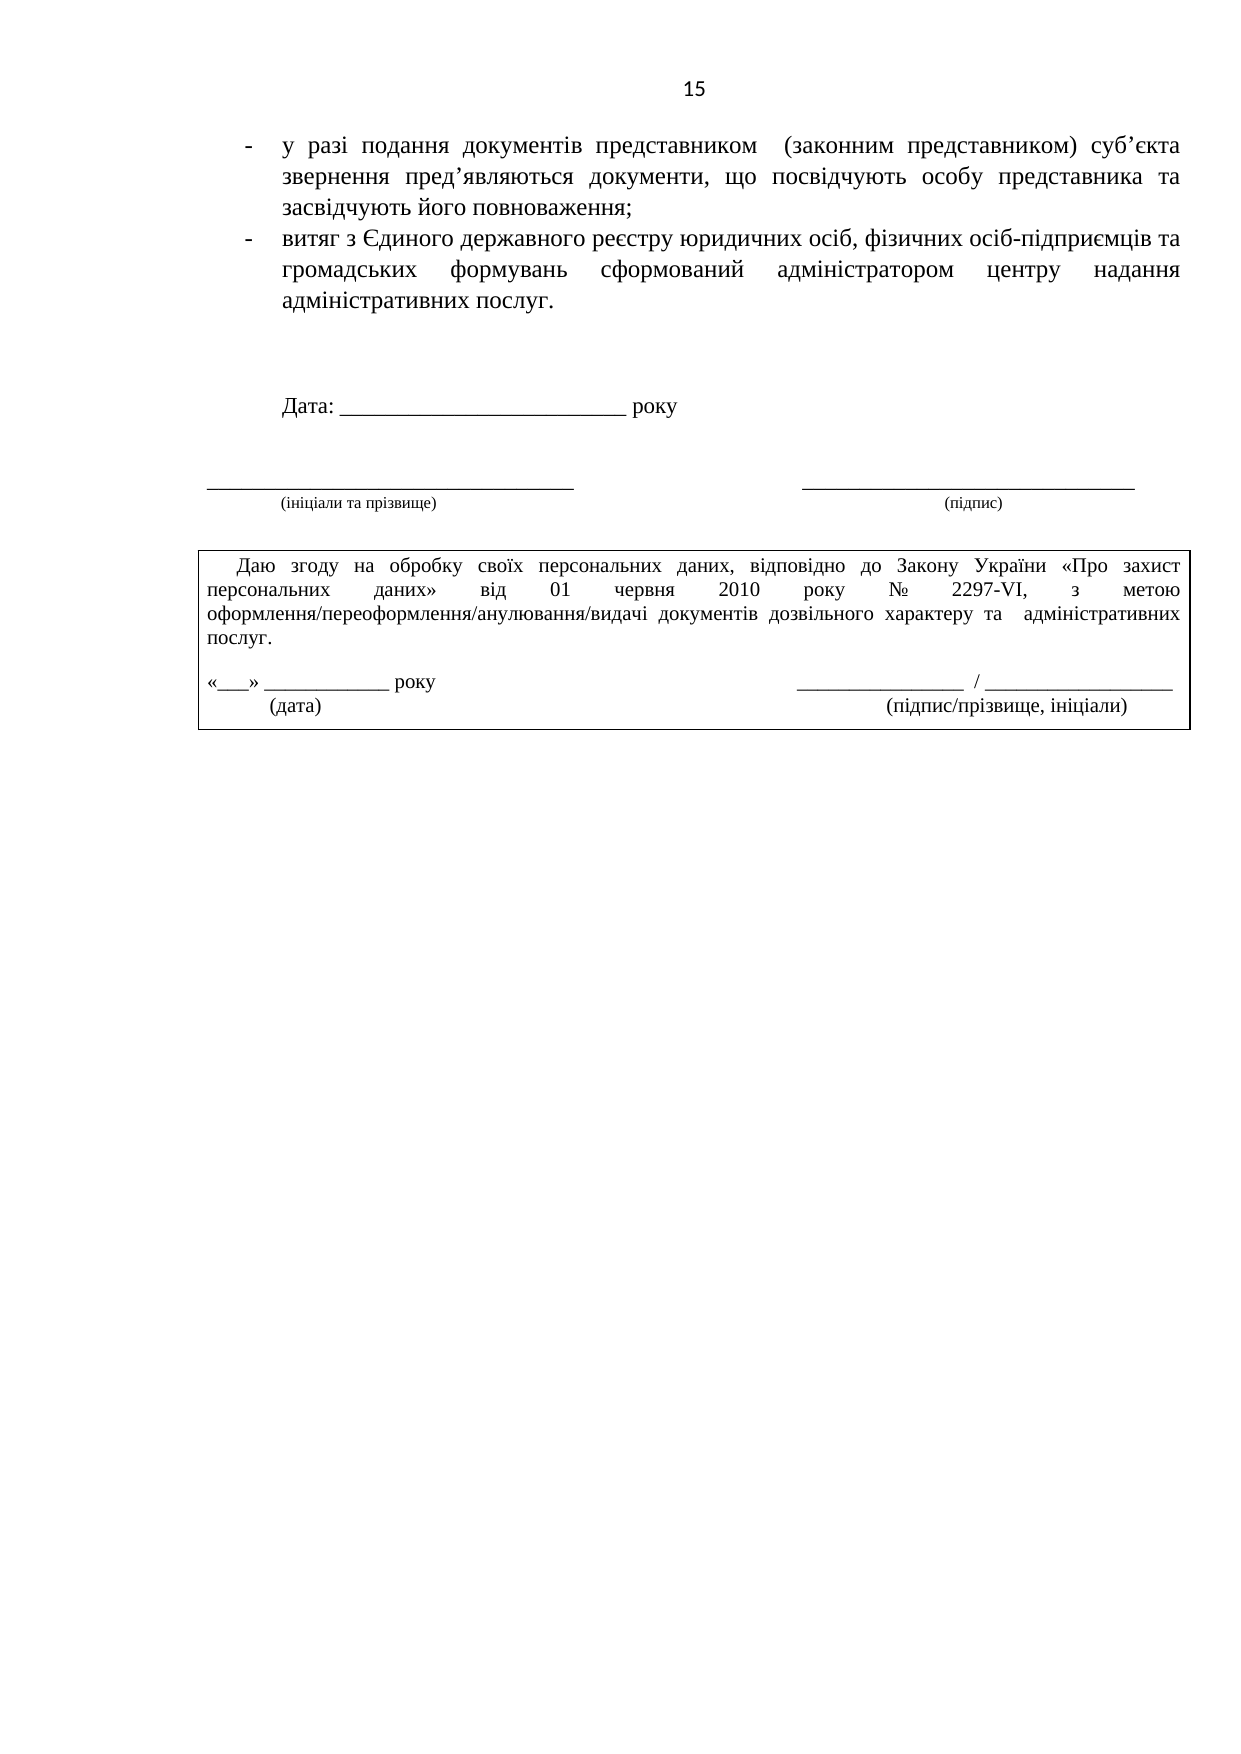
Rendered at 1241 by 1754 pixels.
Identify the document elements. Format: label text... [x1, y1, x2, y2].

list у разі подання документів представником (законним представником) суб’єкта звернення пред’являються документи, що посвідчують особу представника та засвідчують його повноваження; [244, 130, 1181, 221]
text Дата: _________________________ року [207, 392, 1181, 418]
text ________________________________ _____________________________ [207, 466, 1181, 492]
text «___» ____________ року ________________ / __________________ [207, 668, 1181, 689]
text (ініціали та прізвище) (підпис) [207, 492, 1181, 512]
list витяг з Єдиного державного реєстру юридичних осіб, фізичних осіб-підприємців та громадських формувань сформований адміністратором центру надання адміністративних послуг. [244, 223, 1181, 314]
text Даю згоду на обробку своїх персональних даних, відповідно до Закону України «Про захист персональних даних» від 01 червня 2010 року № 2297-VI, з метою оформлення/переоформлення/анулювання/видачі документів дозвільного характеру та адміністративних послуг. [199, 551, 1189, 649]
text (дата) (підпис/прізвище, ініціали) [199, 689, 1189, 729]
